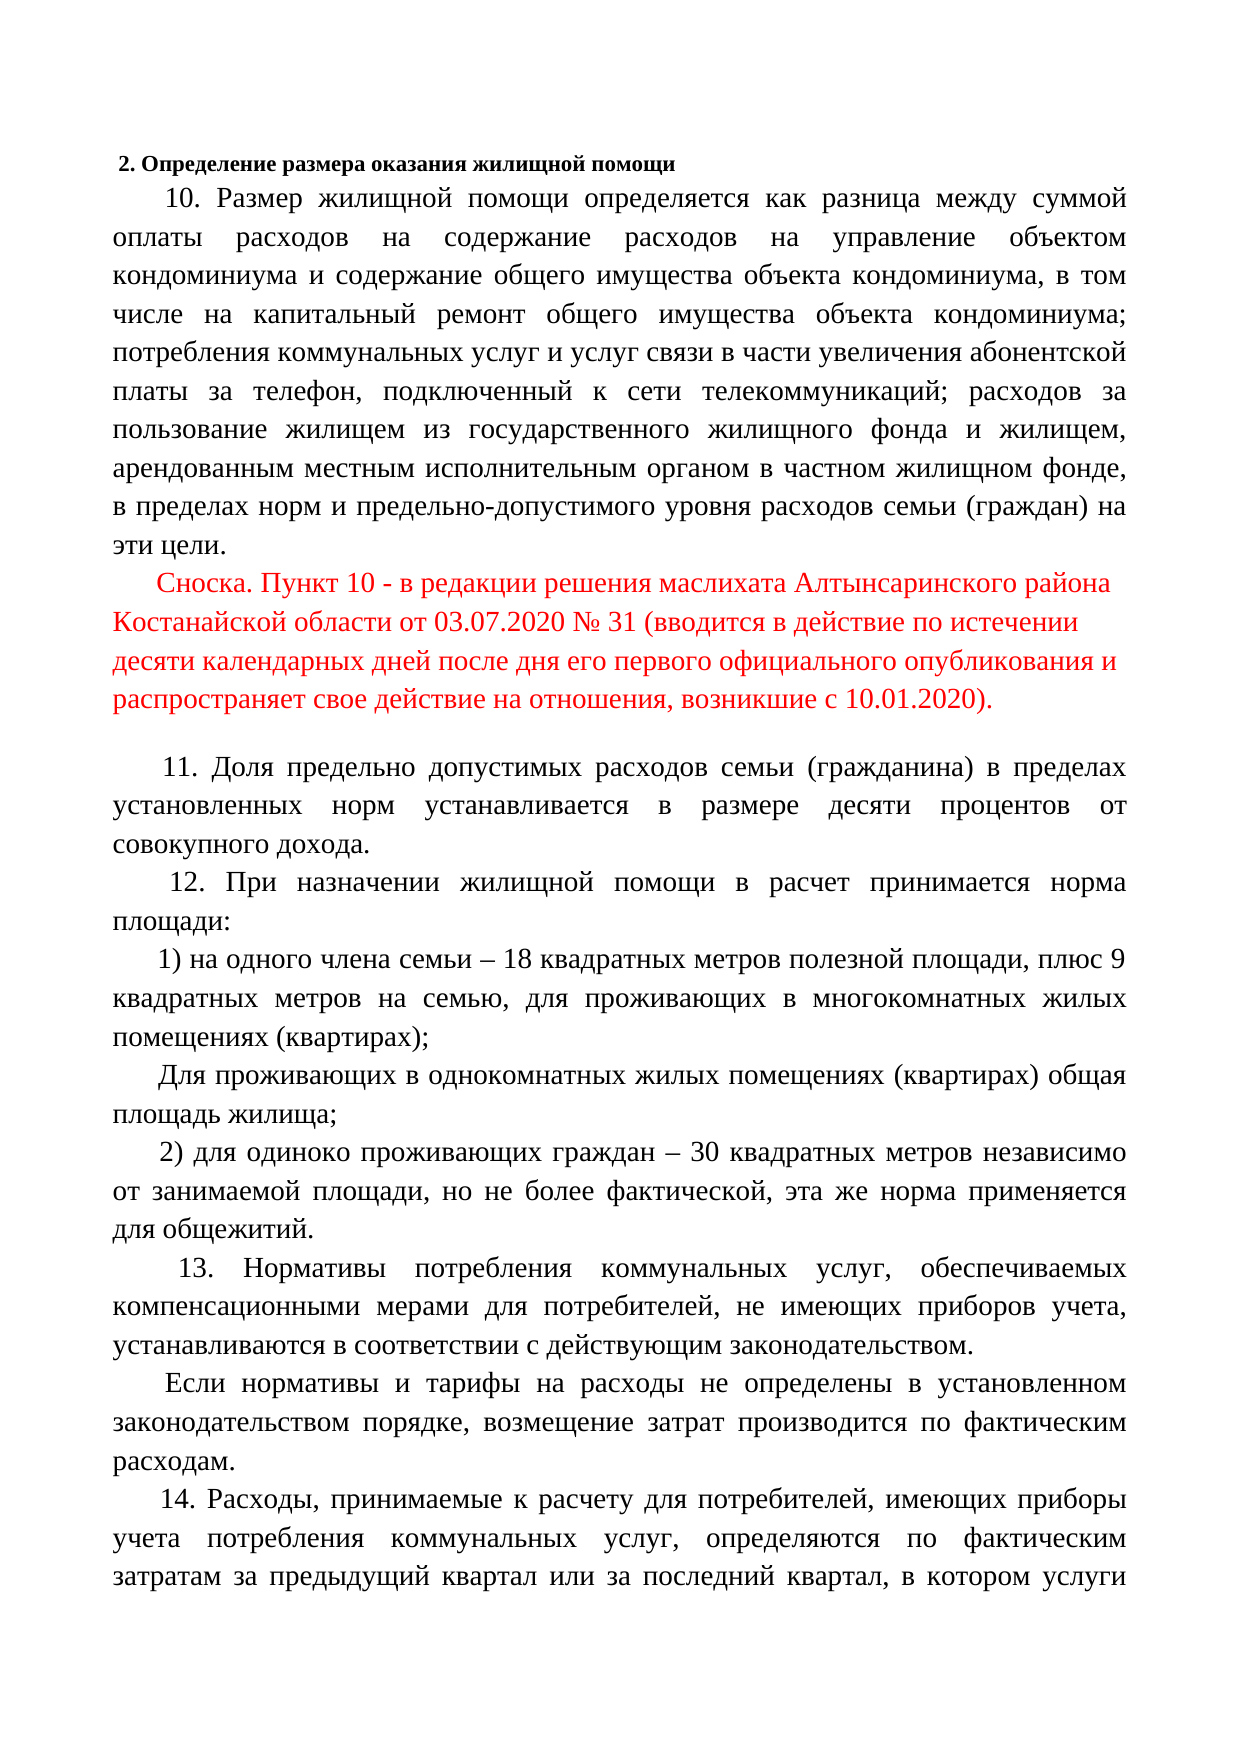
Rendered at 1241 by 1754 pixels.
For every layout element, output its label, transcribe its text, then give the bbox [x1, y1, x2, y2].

text Если нормативы и тарифы на расходы не определены в установленном законодательством порядке, возмещение затрат производится по фактическим расходам. [112, 1366, 1128, 1476]
text 10. Размер жилищной помощи определяется как разница между суммой оплаты расходов на содержание расходов на управление объектом кондоминиума и содержание общего имущества объекта кондоминиума, в том числе на капитальный ремонт общего имущества объекта кондоминиума; потребления коммунальных услуг и услуг связи в части увеличения абонентской платы за телефон, подключенный к сети телекоммуникаций; расходов за пользование жилищем из государственного жилищного фонда и жилищем, арендованным местным исполнительным органом в частном жилищном фонде, в пределах норм и предельно-допустимого уровня расходов семьи (граждан) на эти цели. [112, 180, 1128, 561]
text 11. Доля предельно допустимых расходов семьи (гражданина) в пределах установленных норм устанавливается в размере десяти процентов от совокупного дохода. [112, 749, 1128, 859]
text Сноска. Пункт 10 - в редакции решения маслихата Алтынсаринского района Костанайской области от 03.07.2020 № 31 (вводится в действие по истечении десяти календарных дней после дня его первого официального опубликования и распространяет свое действие на отношения, возникшие с 10.01.2020). [112, 566, 1128, 745]
text Для проживающих в однокомнатных жилых помещениях (квартирах) общая площадь жилища; [112, 1057, 1128, 1129]
text 13. Нормативы потребления коммунальных услуг, обеспечиваемых компенсационными мерами для потребителей, не имеющих приборов учета, устанавливаются в соответствии с действующим законодательством. [112, 1250, 1128, 1361]
text 1) на одного члена семьи – 18 квадратных метров полезной площади, плюс 9 квадратных метров на семью, для проживающих в многокомнатных жилых помещениях (квартирах); [112, 942, 1128, 1052]
text 2. Определение размера оказания жилищной помощи [112, 150, 1128, 176]
text 12. При назначении жилищной помощи в расчет принимается норма площади: [112, 864, 1128, 937]
